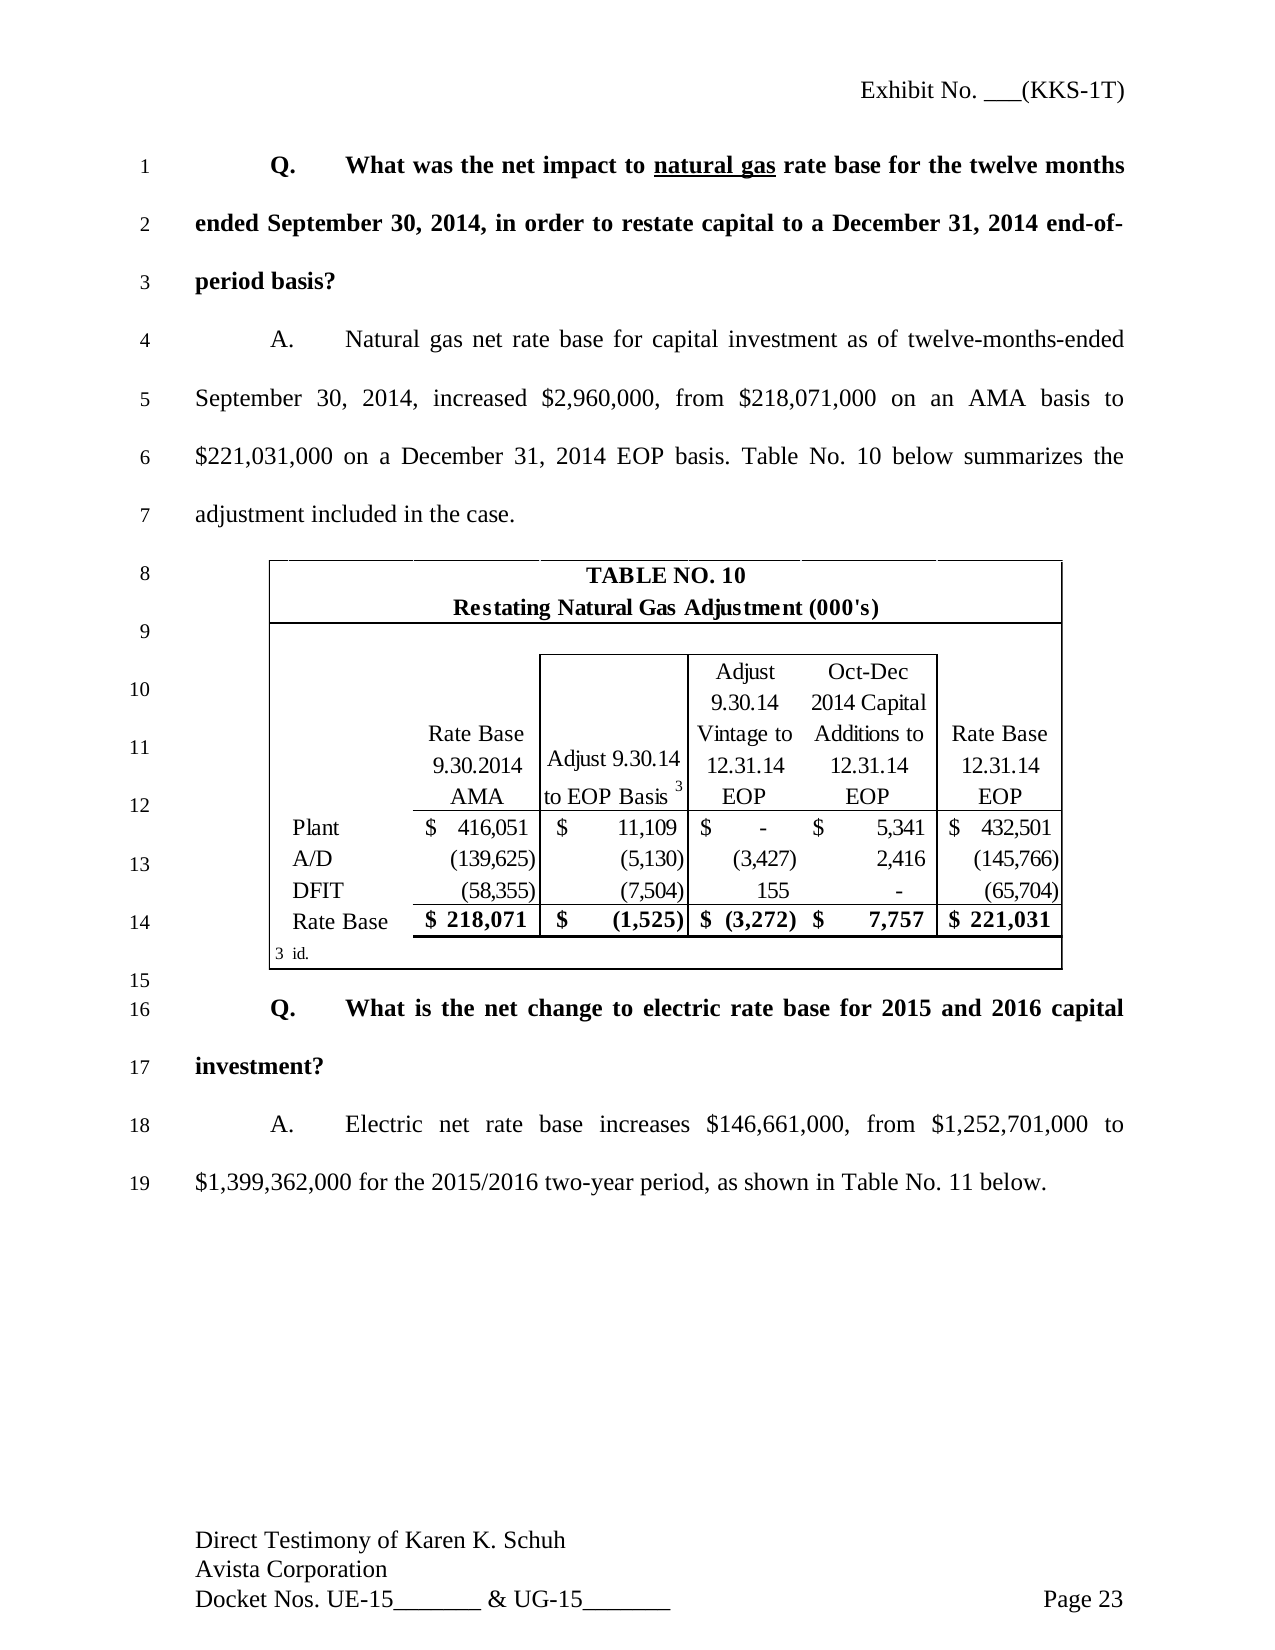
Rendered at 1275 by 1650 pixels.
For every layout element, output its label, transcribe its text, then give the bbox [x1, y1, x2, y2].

text A. Electric net rate base increases $146,661,000, from $1,252,701,000 to $1,399,362,000 for the 2015/2016 two-year period, as shown in Table No. 11 below. [195, 1109, 1125, 1196]
text A. Natural gas net rate base for capital investment as of twelve-months-ended September 30, 2014, increased $2,960,000, from $218,071,000 on an AMA basis to $221,031,000 on a December 31, 2014 EOP basis. Table No. 10 below summarizes the adjustment included in the case. [195, 324, 1125, 528]
text Q. What is the net change to electric rate base for 2015 and 2016 capital investment? [195, 993, 1125, 1080]
text Q. What was the net impact to natural gas rate base for the twelve months ended September 30, 2014, in order to restate capital to a December 31, 2014 end-of-period basis? [195, 150, 1125, 295]
